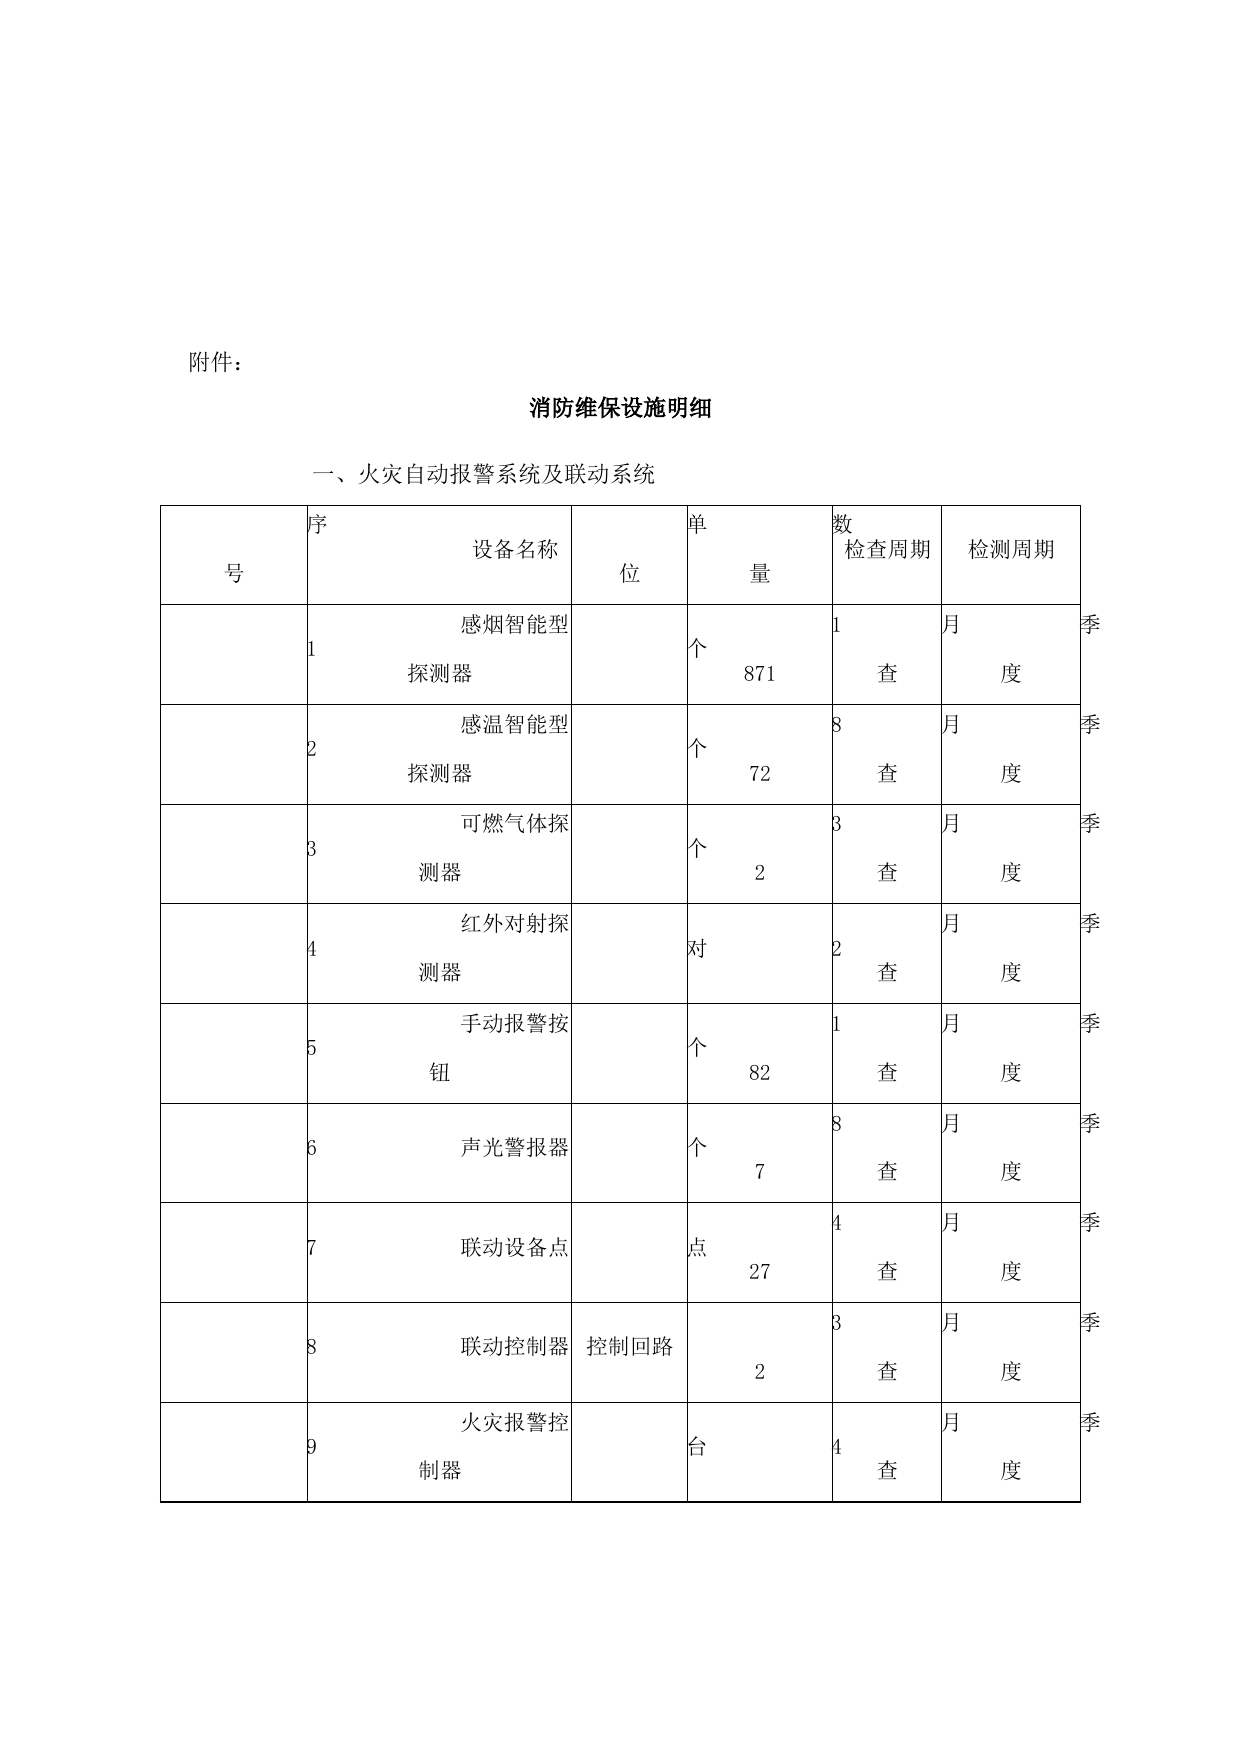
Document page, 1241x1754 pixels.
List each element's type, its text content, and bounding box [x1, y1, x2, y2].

table_cell 感温智能型探测器 [308, 705, 571, 803]
table_cell 4 [161, 904, 307, 1003]
table_cell 月查 [833, 805, 941, 903]
table_cell 个 [572, 705, 687, 803]
table_cell 7 [161, 1203, 307, 1302]
table_cell 季度 [942, 805, 1080, 903]
table_cell 台 [572, 1403, 687, 1501]
table_cell 对 [572, 904, 687, 1003]
table_cell 8 [161, 1303, 307, 1402]
table_cell 声光警报器 [308, 1104, 571, 1202]
table_cell 季度 [942, 705, 1080, 803]
table_cell 季度 [942, 1403, 1080, 1501]
table_cell 联动设备点 [308, 1203, 571, 1302]
table_cell 红外对射探测器 [308, 904, 571, 1003]
text 消防维保设施明细 [187, 389, 1053, 422]
table_cell 3 [161, 805, 307, 903]
table_cell 9 [161, 1403, 307, 1501]
table_cell 月查 [833, 1104, 941, 1202]
table_cell 季度 [942, 1004, 1080, 1103]
table_cell 6 [161, 1104, 307, 1202]
table_cell 季度 [942, 1104, 1080, 1202]
table_cell 设备名称 [308, 506, 571, 604]
table_cell 月查 [833, 705, 941, 803]
table_cell 2 [161, 705, 307, 803]
table_cell 1871 [688, 605, 832, 704]
table_cell 点 [572, 1203, 687, 1302]
table_cell 月查 [833, 1303, 941, 1402]
table_cell 火灾报警控制器 [308, 1403, 571, 1501]
table_cell 月查 [833, 1203, 941, 1302]
table_cell 手动报警按钮 [308, 1004, 571, 1103]
table_cell 月查 [833, 605, 941, 704]
table_header 一、火灾自动报警系统及联动系统 [160, 455, 1080, 504]
table_cell 5 [161, 1004, 307, 1103]
table_cell 182 [688, 1004, 832, 1103]
table_cell 2 [688, 904, 832, 1003]
table_cell 个 [572, 805, 687, 903]
table_cell 872 [688, 705, 832, 803]
table_cell 检测周期 [942, 506, 1080, 604]
table_cell 个 [572, 1104, 687, 1202]
text 附件： [187, 344, 1053, 377]
table_cell 4 [688, 1403, 832, 1501]
table_cell 32 [688, 805, 832, 903]
table_cell 可燃气体探测器 [308, 805, 571, 903]
table_cell 1 [161, 605, 307, 704]
table_cell 月查 [833, 1004, 941, 1103]
table_cell 个 [572, 1004, 687, 1103]
table_cell 月查 [833, 904, 941, 1003]
table_cell 检查周期 [833, 506, 941, 604]
table_cell 季度 [942, 1203, 1080, 1302]
table_cell 个 [572, 605, 687, 704]
table_cell 427 [688, 1203, 832, 1302]
table_cell 32 [688, 1303, 832, 1402]
table_cell 季度 [942, 904, 1080, 1003]
table_cell 月查 [833, 1403, 941, 1501]
table_cell 季度 [942, 605, 1080, 704]
table_cell 联动控制器 [308, 1303, 571, 1402]
table_cell 87 [688, 1104, 832, 1202]
table_cell 单位 [572, 506, 687, 604]
table_cell 序号 [161, 506, 307, 604]
table_cell 季度 [942, 1303, 1080, 1402]
table_cell 数量 [688, 506, 832, 604]
table_cell 感烟智能型探测器 [308, 605, 571, 704]
table_cell 控制回路 [572, 1303, 687, 1402]
